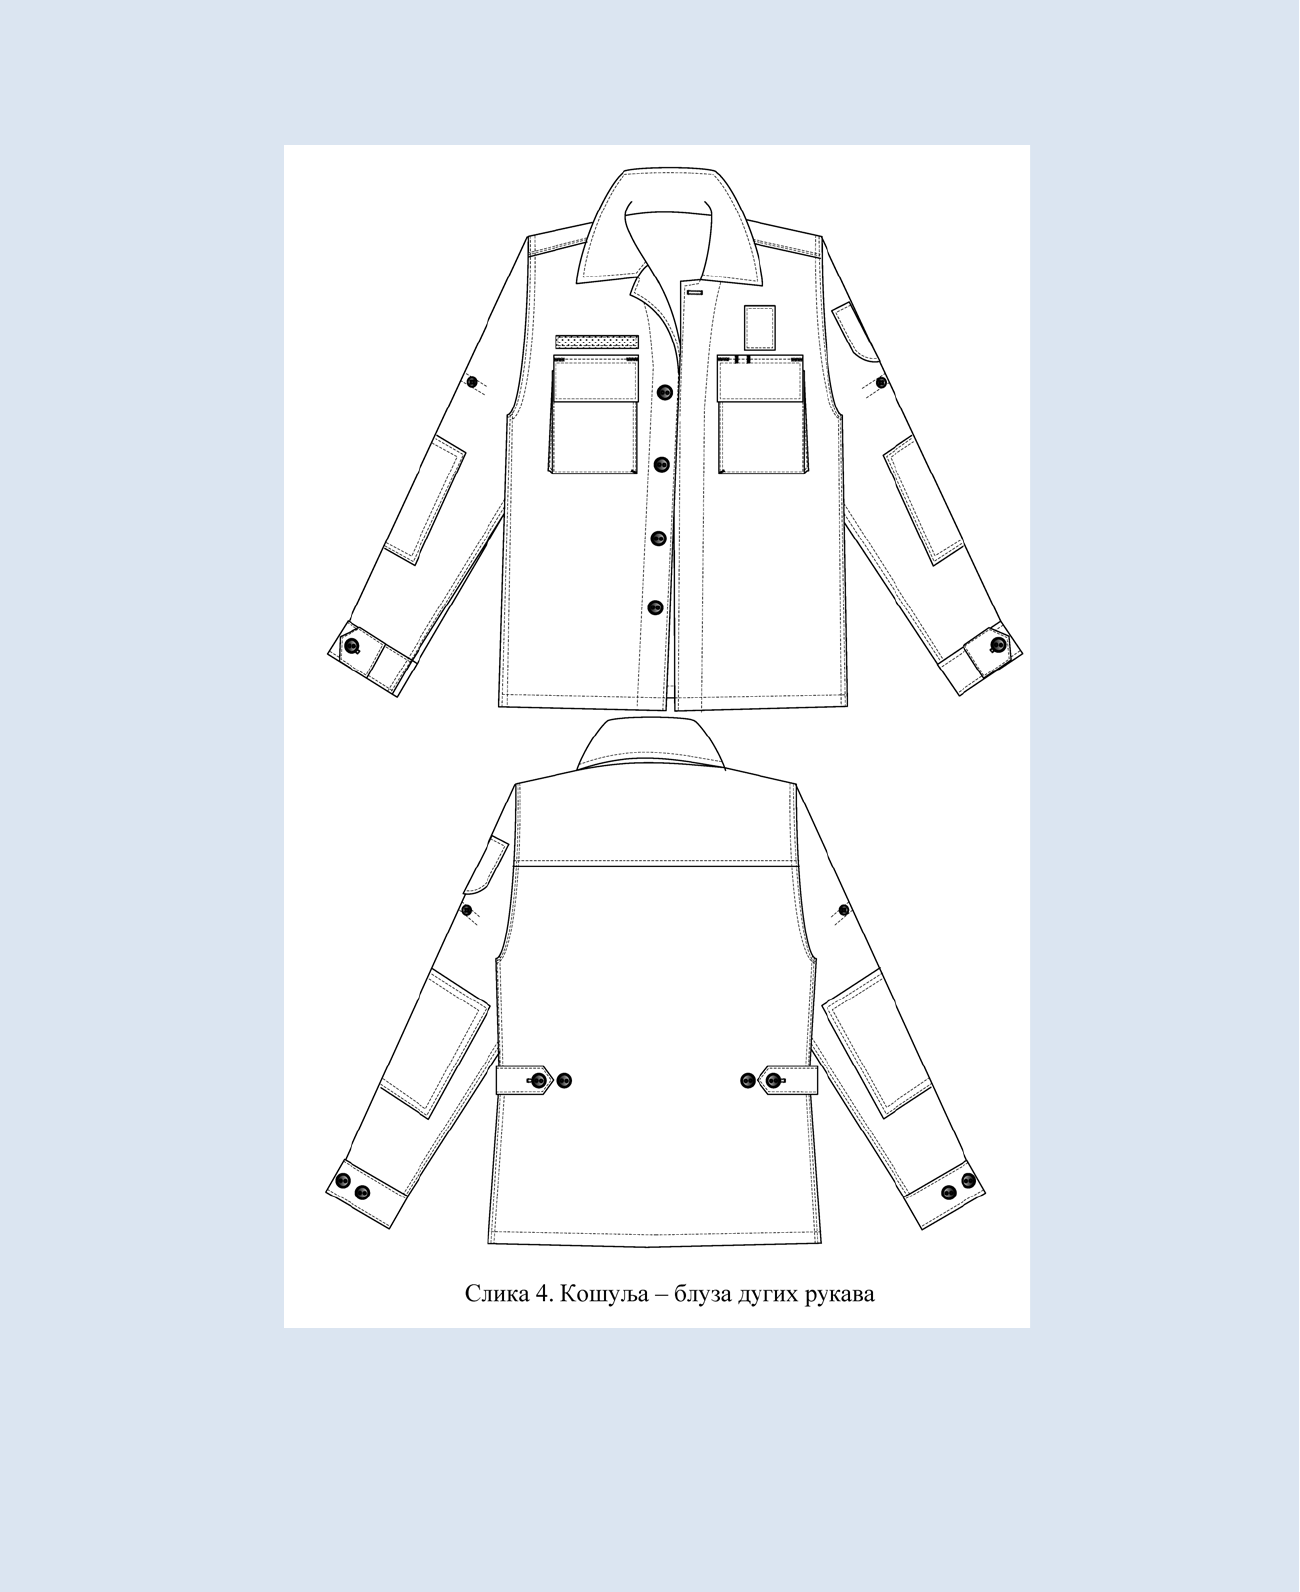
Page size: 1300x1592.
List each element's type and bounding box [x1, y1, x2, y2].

picture [284, 145, 1031, 1328]
